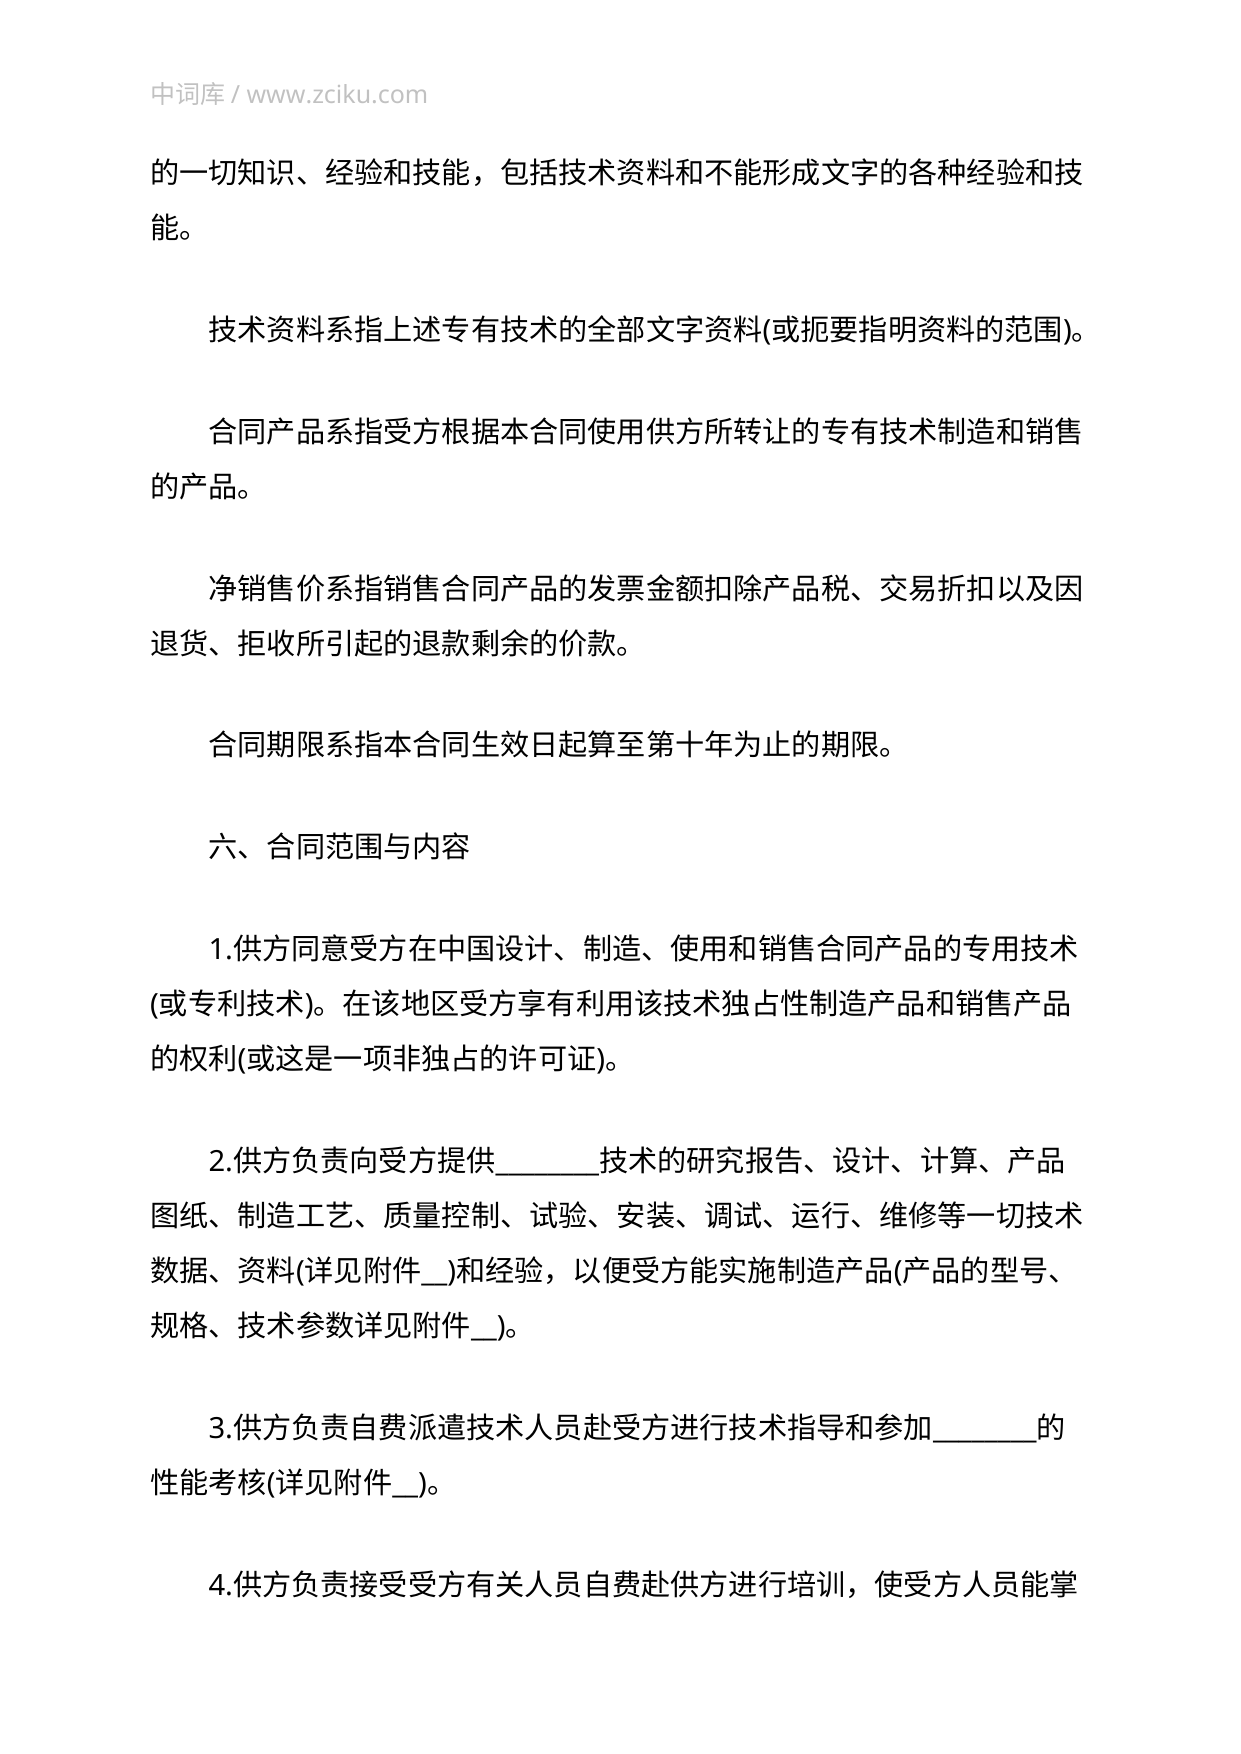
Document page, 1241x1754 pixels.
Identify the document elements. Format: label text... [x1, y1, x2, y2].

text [150, 1561, 1090, 1604]
text 合同期限系指本合同生效日起算至第十年为止的期限。 [150, 722, 1090, 764]
text 技术资料系指上述专有技术的全部文字资料(或扼要指明资料的范围)。 [150, 307, 1090, 349]
text 1.供方同意受方在中国设计、制造、使用和销售合同产品的专用技术(或专利技术)。在该地区受方享有利用该技术独占性制造产品和销售产品的权利(或这是一项非独占的许可证)。 [150, 926, 1090, 1078]
text 3.供方负责自费派遣技术人员赴受方进行技术指导和参加________的性能考核(详见附件__)。 [150, 1404, 1090, 1502]
text 合同产品系指受方根据本合同使用供方所转让的专有技术制造和销售的产品。 [150, 409, 1090, 506]
text 2.供方负责向受方提供________技术的研究报告、设计、计算、产品图纸、制造工艺、质量控制、试验、安装、调试、运行、维修等一切技术数据、资料(详见附件__)和经验，以便受方能实施制造产品(产品的型号、规格、技术参数详见附件__)。 [150, 1137, 1090, 1345]
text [150, 150, 1090, 247]
text 六、合同范围与内容 [150, 824, 1090, 866]
text 净销售价系指销售合同产品的发票金额扣除产品税、交易折扣以及因退货、拒收所引起的退款剩余的价款。 [150, 565, 1090, 662]
